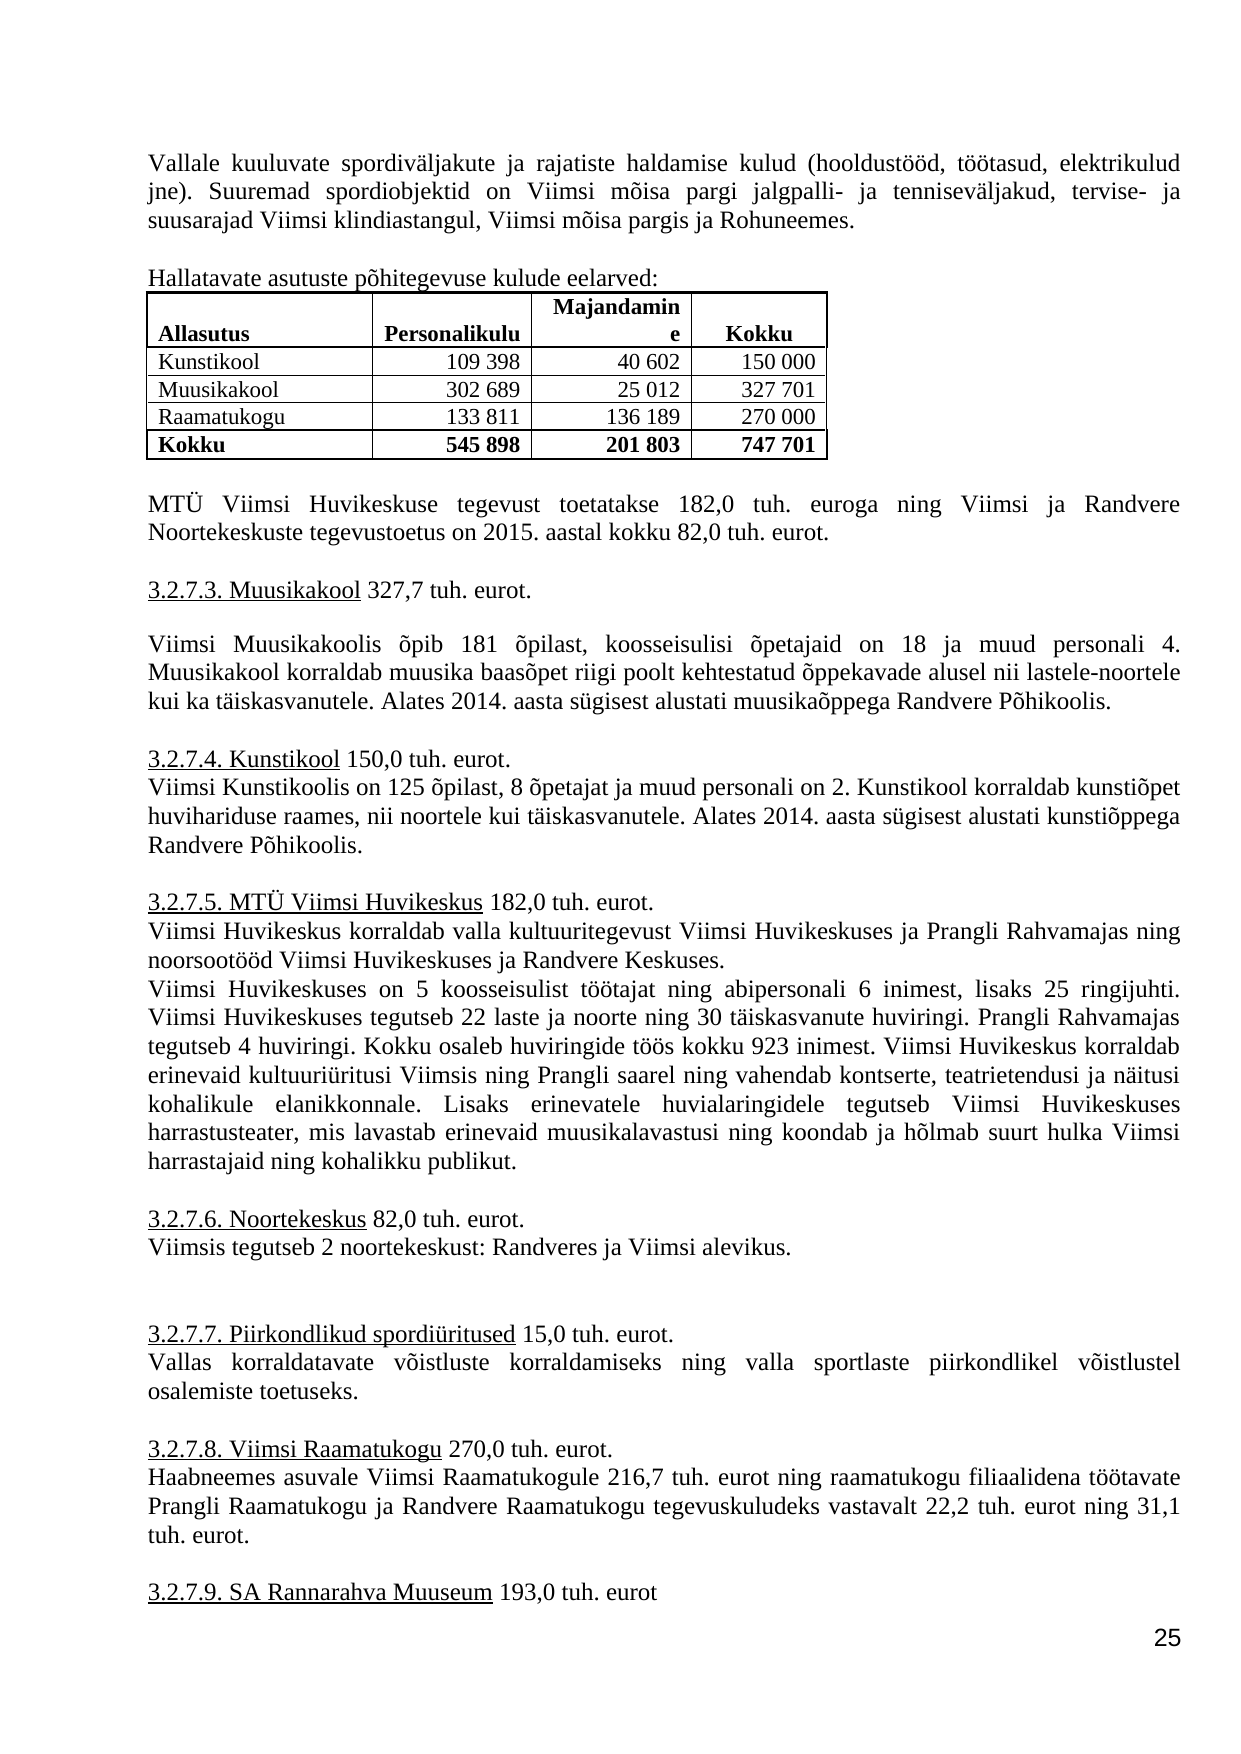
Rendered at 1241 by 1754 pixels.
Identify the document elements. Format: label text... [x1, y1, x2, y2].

table_header Majandamine [532, 294, 691, 346]
text 3.2.7.6. Noortekeskus 82,0 tuh. eurot. [148, 1204, 1181, 1232]
table_cell Kokku [148, 431, 372, 458]
text Viimsi Kunstikoolis on 125 õpilast, 8 õpetajat ja muud personali on 2. Kunstikool korraldab kunstiõpet huvihariduse raames, nii noortele kui täiskasvanutele. Alates 2014. aasta sügisest alustati kunstiõppega Randvere Põhikoolis. [148, 772, 1181, 859]
table_cell Muusikakool [147, 375, 372, 402]
text Hallatavate asutuste põhitegevuse kulude eelarved: [148, 263, 1181, 291]
table_cell 747 701 [692, 429, 826, 458]
table_cell Kunstikool [147, 348, 372, 374]
table_cell 133 811 [373, 403, 531, 429]
table_header Allasutus [148, 294, 372, 346]
text Viimsi Muusikakoolis õpib 181 õpilast, koosseisulisi õpetajaid on 18 ja muud personali 4. Muusikakool korraldab muusika baasõpet riigi poolt kehtestatud õppekavade alusel nii lastele-noortele kui ka täiskasvanutele. Alates 2014. aasta sügisest alustati muusikaõppega Randvere Põhikoolis. [148, 629, 1181, 715]
text 3.2.7.7. Piirkondlikud spordiüritused 15,0 tuh. eurot. [148, 1319, 1181, 1347]
text 3.2.7.3. Muusikakool 327,7 tuh. eurot. [148, 575, 1181, 604]
table_cell 136 189 [532, 403, 691, 429]
table_cell 302 689 [373, 376, 531, 402]
table_cell 109 398 [373, 348, 531, 374]
text 3.2.7.9. SA Rannarahva Muuseum 193,0 tuh. eurot [148, 1577, 1181, 1606]
text Vallale kuuluvate spordiväljakute ja rajatiste haldamise kulud (hooldustööd, töötasud, elektrikulud jne). Suuremad spordiobjektid on Viimsi mõisa pargi jalgpalli- ja tenniseväljakud, tervise- ja suusarajad Viimsi klindiastangul, Viimsi mõisa pargis ja Rohuneemes. [148, 148, 1181, 234]
text 3.2.7.4. Kunstikool 150,0 tuh. eurot. [148, 744, 1181, 772]
text MTÜ Viimsi Huvikeskuse tegevust toetatakse 182,0 tuh. euroga ning Viimsi ja Randvere Noortekeskuste tegevustoetus on 2015. aastal kokku 82,0 tuh. eurot. [148, 489, 1181, 546]
text Haabneemes asuvale Viimsi Raamatukogule 216,7 tuh. eurot ning raamatukogu filiaalidena töötavate Prangli Raamatukogu ja Randvere Raamatukogu tegevuskuludeks vastavalt 22,2 tuh. eurot ning 31,1 tuh. eurot. [148, 1462, 1181, 1549]
table_header Kokku [692, 294, 826, 346]
text Viimsi Huvikeskuses on 5 koosseisulist töötajat ning abipersonali 6 inimest, lisaks 25 ringijuhti. Viimsi Huvikeskuses tegutseb 22 laste ja noorte ning 30 täiskasvanute huviringi. Prangli Rahvamajas tegutseb 4 huviringi. Kokku osaleb huviringide töös kokku 923 inimest. Viimsi Huvikeskus korraldab erinevaid kultuuriüritusi Viimsis ning Prangli saarel ning vahendab kontserte, teatrietendusi ja näitusi kohalikule elanikkonnale. Lisaks erinevatele huvialaringidele tegutseb Viimsi Huvikeskuses harrastusteater, mis lavastab erinevaid muusikalavastusi ning koondab ja hõlmab suurt hulka Viimsi harrastajaid ning kohalikku publikut. [148, 974, 1181, 1175]
table_cell 545 898 [373, 431, 531, 458]
text 3.2.7.5. MTÜ Viimsi Huvikeskus 182,0 tuh. eurot. [148, 887, 1181, 916]
table_cell Raamatukogu [147, 402, 372, 429]
table_cell 40 602 [532, 348, 691, 374]
table_cell 327 701 [692, 375, 826, 402]
text Viimsis tegutseb 2 noortekeskust: Randveres ja Viimsi alevikus. [148, 1232, 1181, 1261]
table_cell 270 000 [692, 402, 826, 429]
text Viimsi Huvikeskus korraldab valla kultuuritegevust Viimsi Huvikeskuses ja Prangli Rahvamajas ning noorsootööd Viimsi Huvikeskuses ja Randvere Keskuses. [148, 916, 1181, 974]
table_header Personalikulu [373, 294, 531, 346]
text 3.2.7.8. Viimsi Raamatukogu 270,0 tuh. eurot. [148, 1434, 1181, 1462]
table_cell 25 012 [532, 376, 691, 402]
table_cell 201 803 [532, 431, 691, 458]
table_cell 150 000 [692, 346, 826, 374]
text Vallas korraldatavate võistluste korraldamiseks ning valla sportlaste piirkondlikel võistlustel osalemiste toetuseks. [148, 1347, 1181, 1405]
